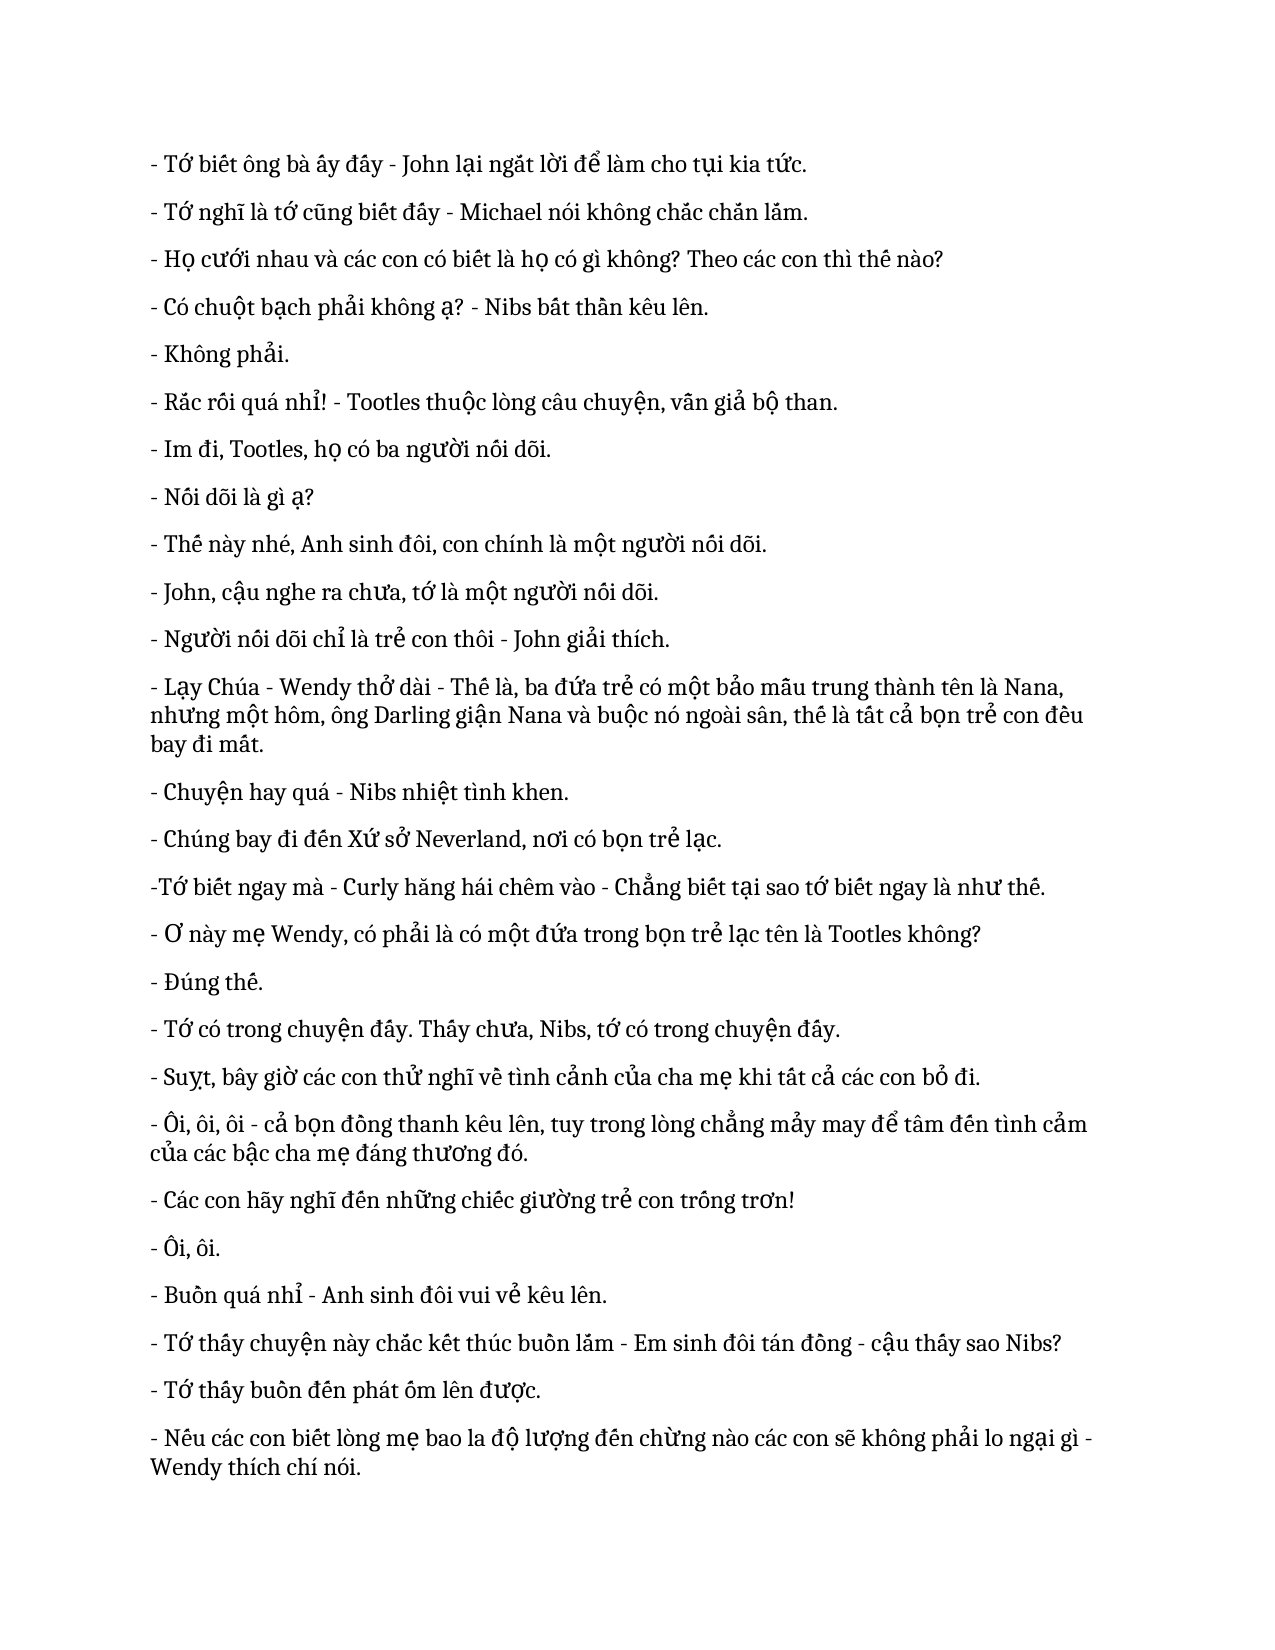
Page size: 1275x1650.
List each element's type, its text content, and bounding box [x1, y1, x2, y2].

text - John, cậu nghe ra chưa, tớ là một người nối dõi. [150, 577, 1125, 606]
text - Không phải. [150, 340, 1125, 369]
text - Tớ thấy buồn đến phát ốm lên được. [150, 1376, 1125, 1405]
text - Các con hãy nghĩ đến những chiếc giường trẻ con trống trơn! [150, 1186, 1125, 1215]
text - Chuyện hay quá - Nibs nhiệt tình khen. [150, 777, 1125, 806]
text - Rắc rối quá nhỉ! - Tootles thuộc lòng câu chuyện, vẫn giả bộ than. [150, 387, 1125, 416]
text -Tớ biết ngay mà - Curly hăng hái chêm vào - Chẳng biết tại sao tớ biết ngay là như thế. [150, 872, 1125, 901]
text - Họ cưới nhau và các con có biết là họ có gì không? Theo các con thì thế nào? [150, 245, 1125, 274]
text - Ôi, ôi, ôi - cả bọn đồng thanh kêu lên, tuy trong lòng chẳng mảy may để tâm đến tình cảm của các bậc cha mẹ đáng thương đó. [150, 1110, 1125, 1167]
text - Ôi, ôi. [150, 1234, 1125, 1262]
text - Người nối dõi chỉ là trẻ con thôi - John giải thích. [150, 625, 1125, 654]
text - Nếu các con biết lòng mẹ bao la độ lượng đến chừng nào các con sẽ không phải lo ngại gì - Wendy thích chí nói. [150, 1424, 1125, 1481]
text - Im đi, Tootles, họ có ba người nối dõi. [150, 435, 1125, 464]
text - Suỵt, bây giờ các con thử nghĩ về tình cảnh của cha mẹ khi tất cả các con bỏ đi. [150, 1062, 1125, 1091]
text - Thế này nhé, Anh sinh đôi, con chính là một người nối dõi. [150, 530, 1125, 559]
text - Nối dõi là gì ạ? [150, 482, 1125, 511]
text - Ơ này mẹ Wendy, có phải là có một đứa trong bọn trẻ lạc tên là Tootles không? [150, 920, 1125, 949]
text - Có chuột bạch phải không ạ? - Nibs bất thần kêu lên. [150, 292, 1125, 321]
text - Tớ thấy chuyện này chắc kết thúc buồn lắm - Em sinh đôi tán đồng - cậu thấy sao Nibs? [150, 1329, 1125, 1357]
text - Tớ biết ông bà ấy đấy - John lại ngắt lời để làm cho tụi kia tức. [150, 150, 1125, 179]
text - Tớ có trong chuyện đấy. Thấy chưa, Nibs, tớ có trong chuyện đấy. [150, 1015, 1125, 1044]
text - Buồn quá nhỉ - Anh sinh đôi vui vẻ kêu lên. [150, 1281, 1125, 1310]
text - Lạy Chúa - Wendy thở dài - Thế là, ba đứa trẻ có một bảo mẫu trung thành tên là Nana, nhưng một hôm, ông Darling giận Nana và buộc nó ngoài sân, thế là tất cả bọn trẻ con đều bay đi mất. [150, 672, 1125, 759]
text - Tớ nghĩ là tớ cũng biết đấy - Michael nói không chắc chắn lắm. [150, 197, 1125, 226]
text - Đúng thế. [150, 967, 1125, 996]
text - Chúng bay đi đến Xứ sở Neverland, nơi có bọn trẻ lạc. [150, 825, 1125, 854]
